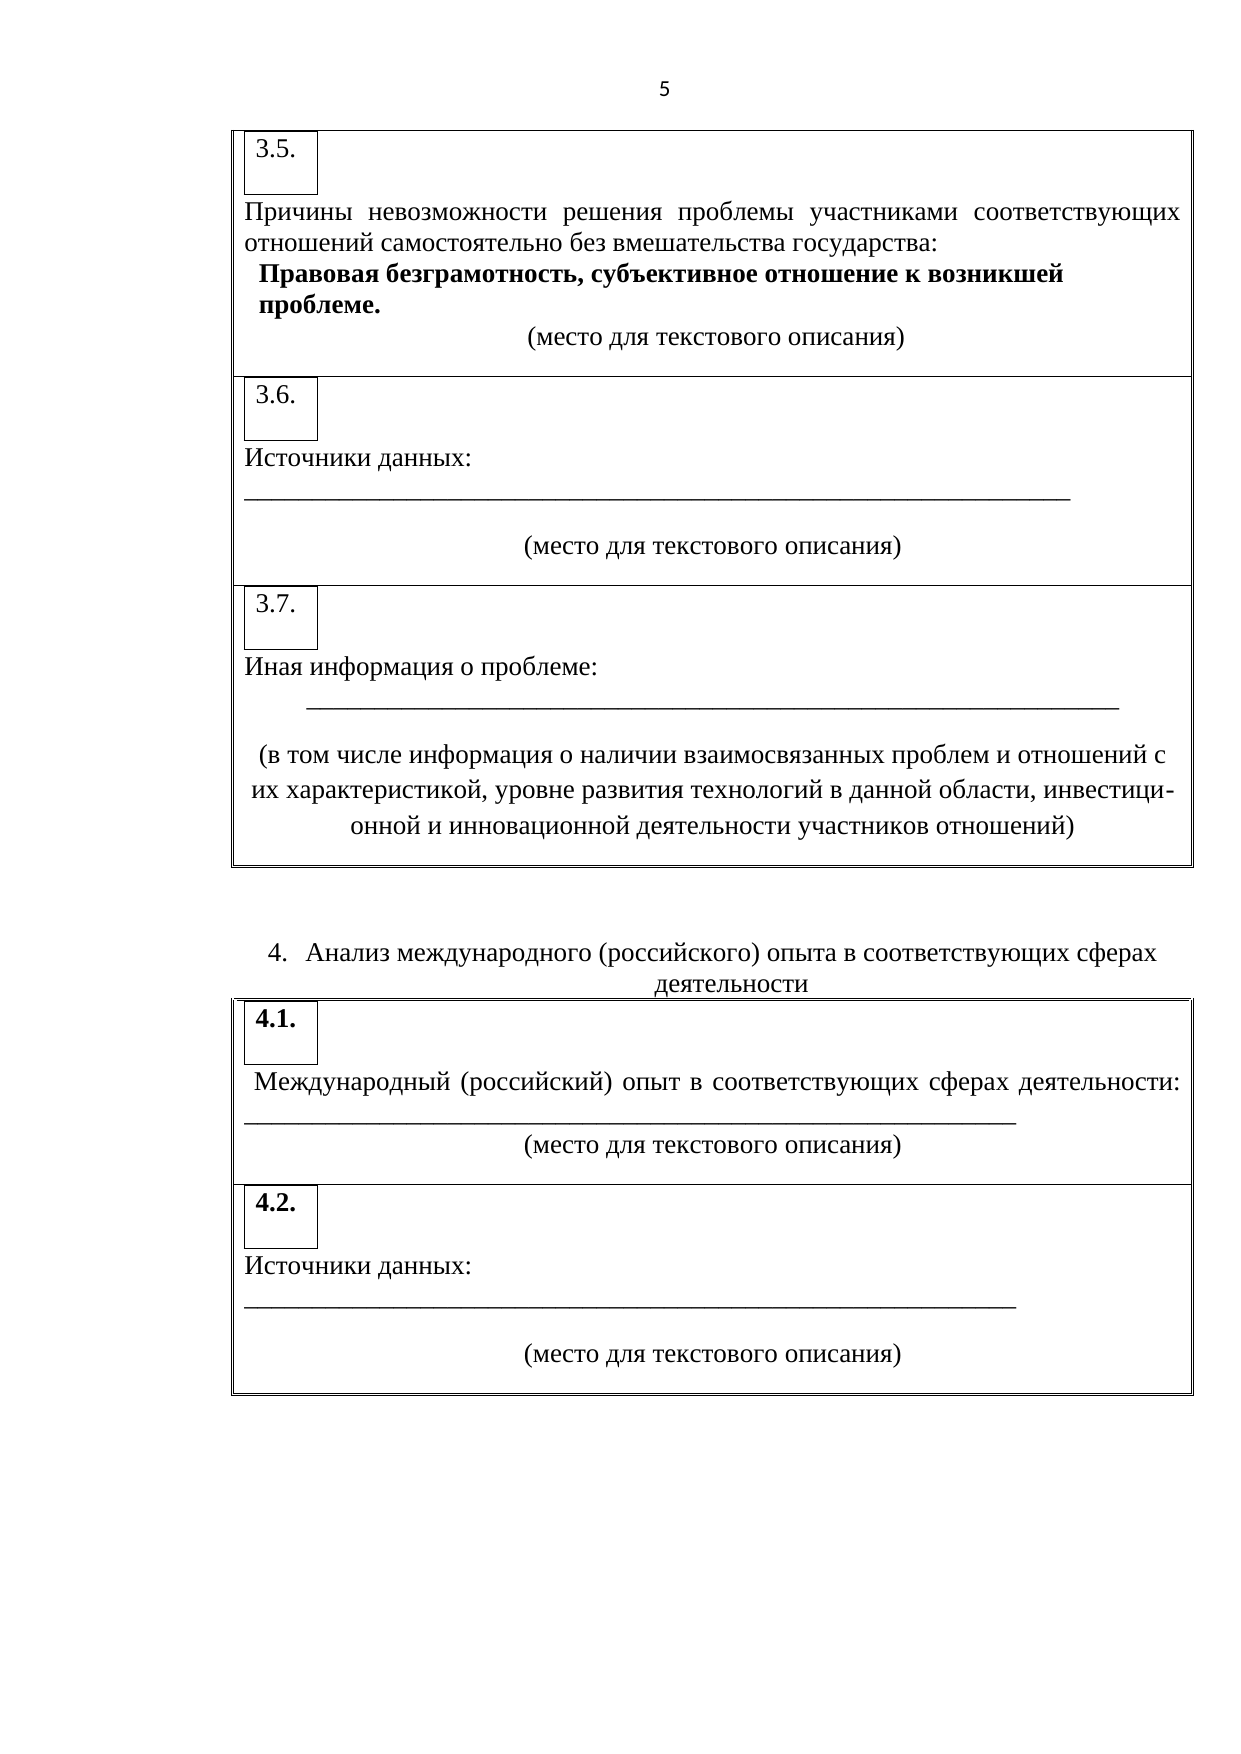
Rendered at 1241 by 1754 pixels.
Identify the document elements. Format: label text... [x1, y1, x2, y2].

table_cell Источники данных: _________________________________________________________ (место для текстового описания) [234, 1185, 1191, 1392]
table_cell Иная информация о проблеме: ____________________________________________________________ (в том числе информация о наличии взаимосвязанных проблем и отношений с их характеристикой, уровне развития технологий в данной области, инвестиционной и инновационной деятельности участников отношений) [234, 586, 1191, 865]
table_cell Источники данных: _____________________________________________________________ (место для текстового описания) [234, 377, 1191, 584]
table_cell Причины невозможности решения проблемы участниками соответствующих отношений самостоятельно без вмешательства государства: Правовая безграмотность, субъективное отношение к возникшей проблеме. (место для текстового описания) [234, 131, 1191, 376]
table_header Анализ международного (российского) опыта в соответствующих сферах деятельности [233, 936, 1192, 998]
table_cell Международный (российский) опыт в соответствующих сферах деятельности: _________________________________________________________ (место для текстового описания) [233, 998, 1192, 1183]
